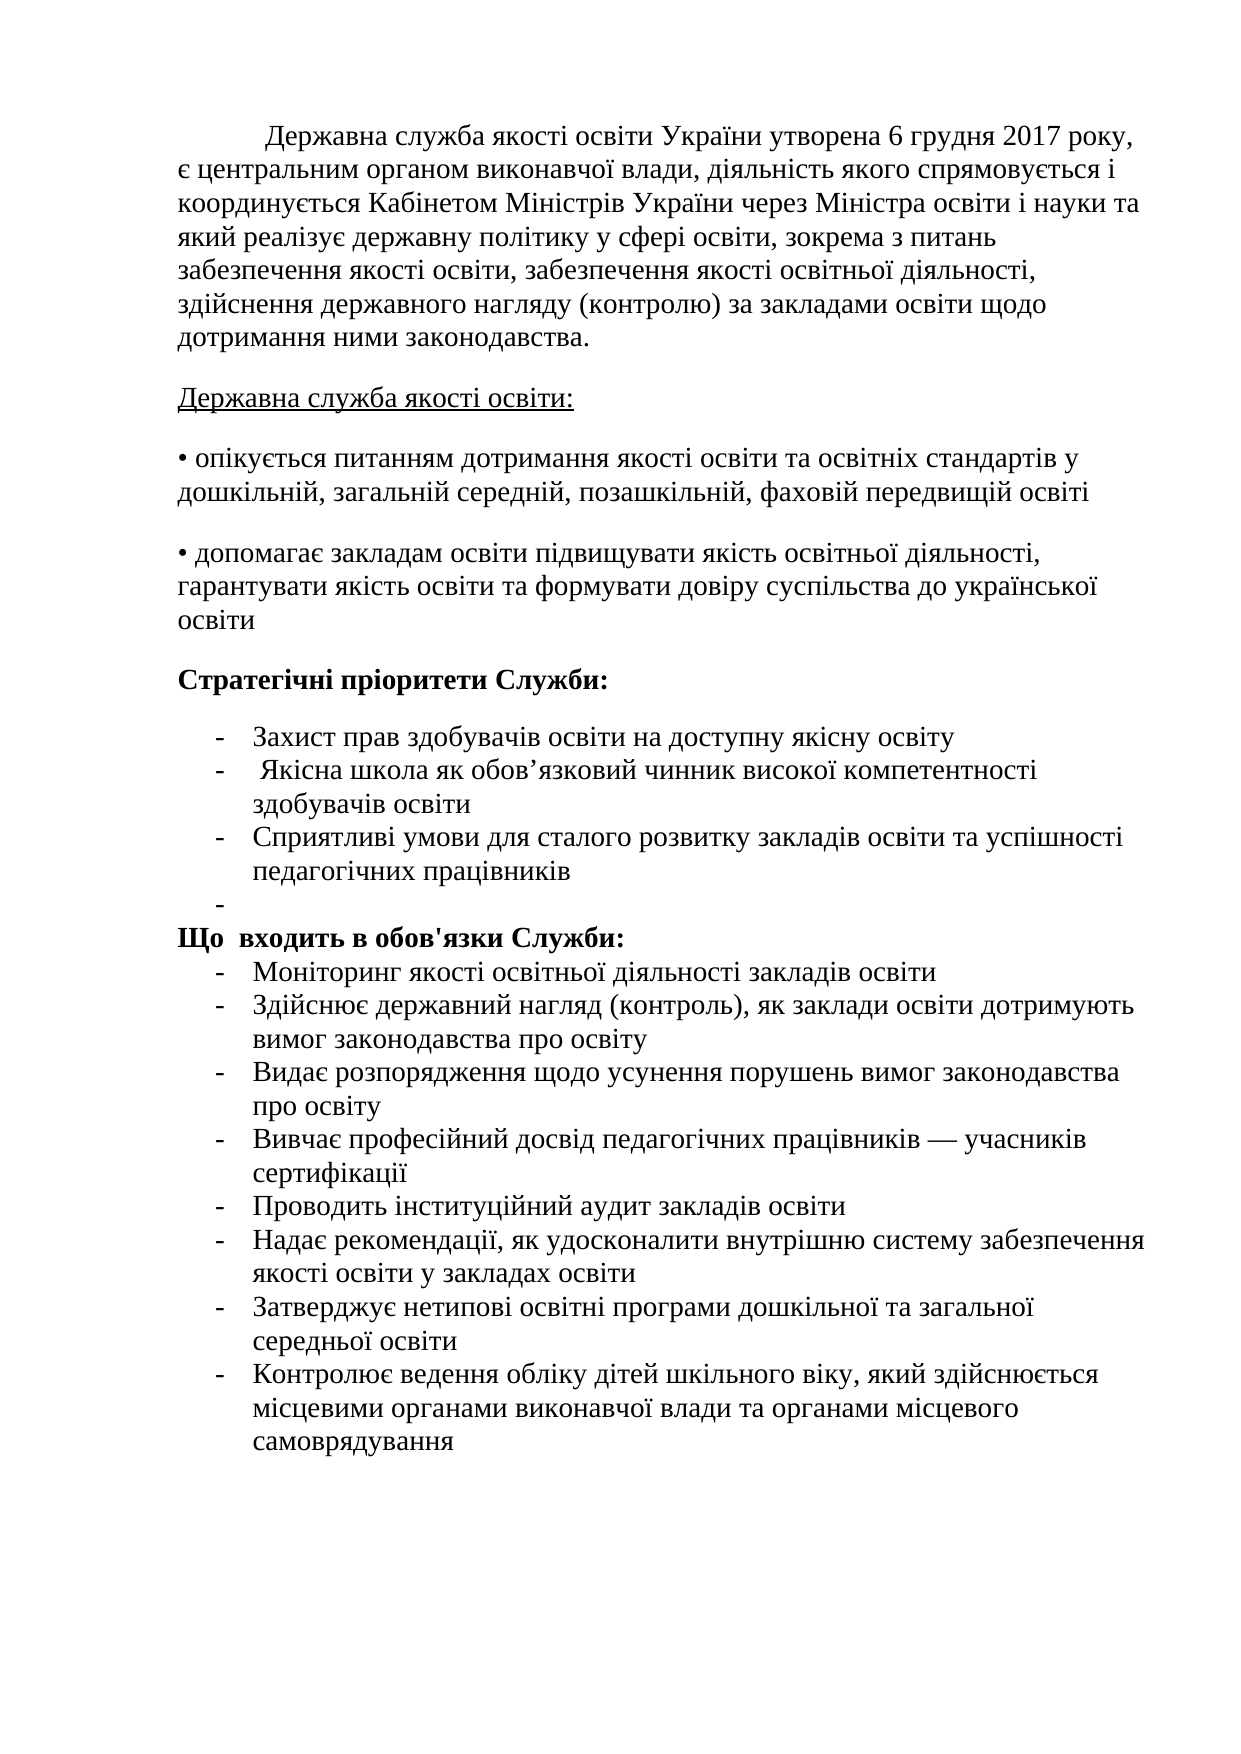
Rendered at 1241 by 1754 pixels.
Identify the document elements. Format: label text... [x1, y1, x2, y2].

list Якісна школа як обов’язковий чинник високої компетентності здобувачів освіти [215, 752, 1152, 819]
text Стратегічні пріоритети Служби: [177, 662, 1152, 696]
text Що входить в обов'язки Служби: [177, 920, 1152, 954]
list Захист прав здобувачів освіти на доступну якісну освіту [215, 719, 1152, 752]
list Затверджує нетипові освітні програми дошкільної та загальної середньої освіти [215, 1289, 1152, 1356]
list Контролює ведення обліку дітей шкільного віку, який здійснюється місцевими органами виконавчої влади та органами місцевого самоврядування [215, 1356, 1152, 1457]
list Здійснює державний нагляд (контроль), як заклади освіти дотримують вимог законодавства про освіту [215, 987, 1152, 1054]
list Моніторинг якості освітньої діяльності закладів освіти [215, 954, 1152, 987]
list Сприятливі умови для сталого розвитку закладів освіти та успішності педагогічних працівників [215, 819, 1152, 887]
text • опікується питанням дотримання якості освіти та освітніх стандартів у дошкільній, загальній середній, позашкільній, фаховій передвищій освіті [177, 441, 1152, 508]
text Державна служба якості освіти України утворена 6 грудня 2017 року, є центральним органом виконавчої влади, діяльність якого спрямовується і координується Кабінетом Міністрів України через Міністра освіти і науки та який реалізує державну політику у сфері освіти, зокрема з питань забезпечення якості освіти, забезпечення якості освітньої діяльності, здійснення державного нагляду (контролю) за закладами освіти щодо дотримання ними законодавства. [177, 118, 1152, 353]
list Проводить інституційний аудит закладів освіти [215, 1188, 1152, 1222]
list Видає розпорядження щодо усунення порушень вимог законодавства про освіту [215, 1054, 1152, 1121]
list Надає рекомендації, як удосконалити внутрішню систему забезпечення якості освіти у закладах освіти [215, 1222, 1152, 1289]
list Вивчає професійний досвід педагогічних працівників — учасників сертифікації [215, 1121, 1152, 1188]
text • допомагає закладам освіти підвищувати якість освітньої діяльності, гарантувати якість освіти та формувати довіру суспільства до української освіти [177, 535, 1152, 635]
text Державна служба якості освіти: [177, 380, 1152, 413]
